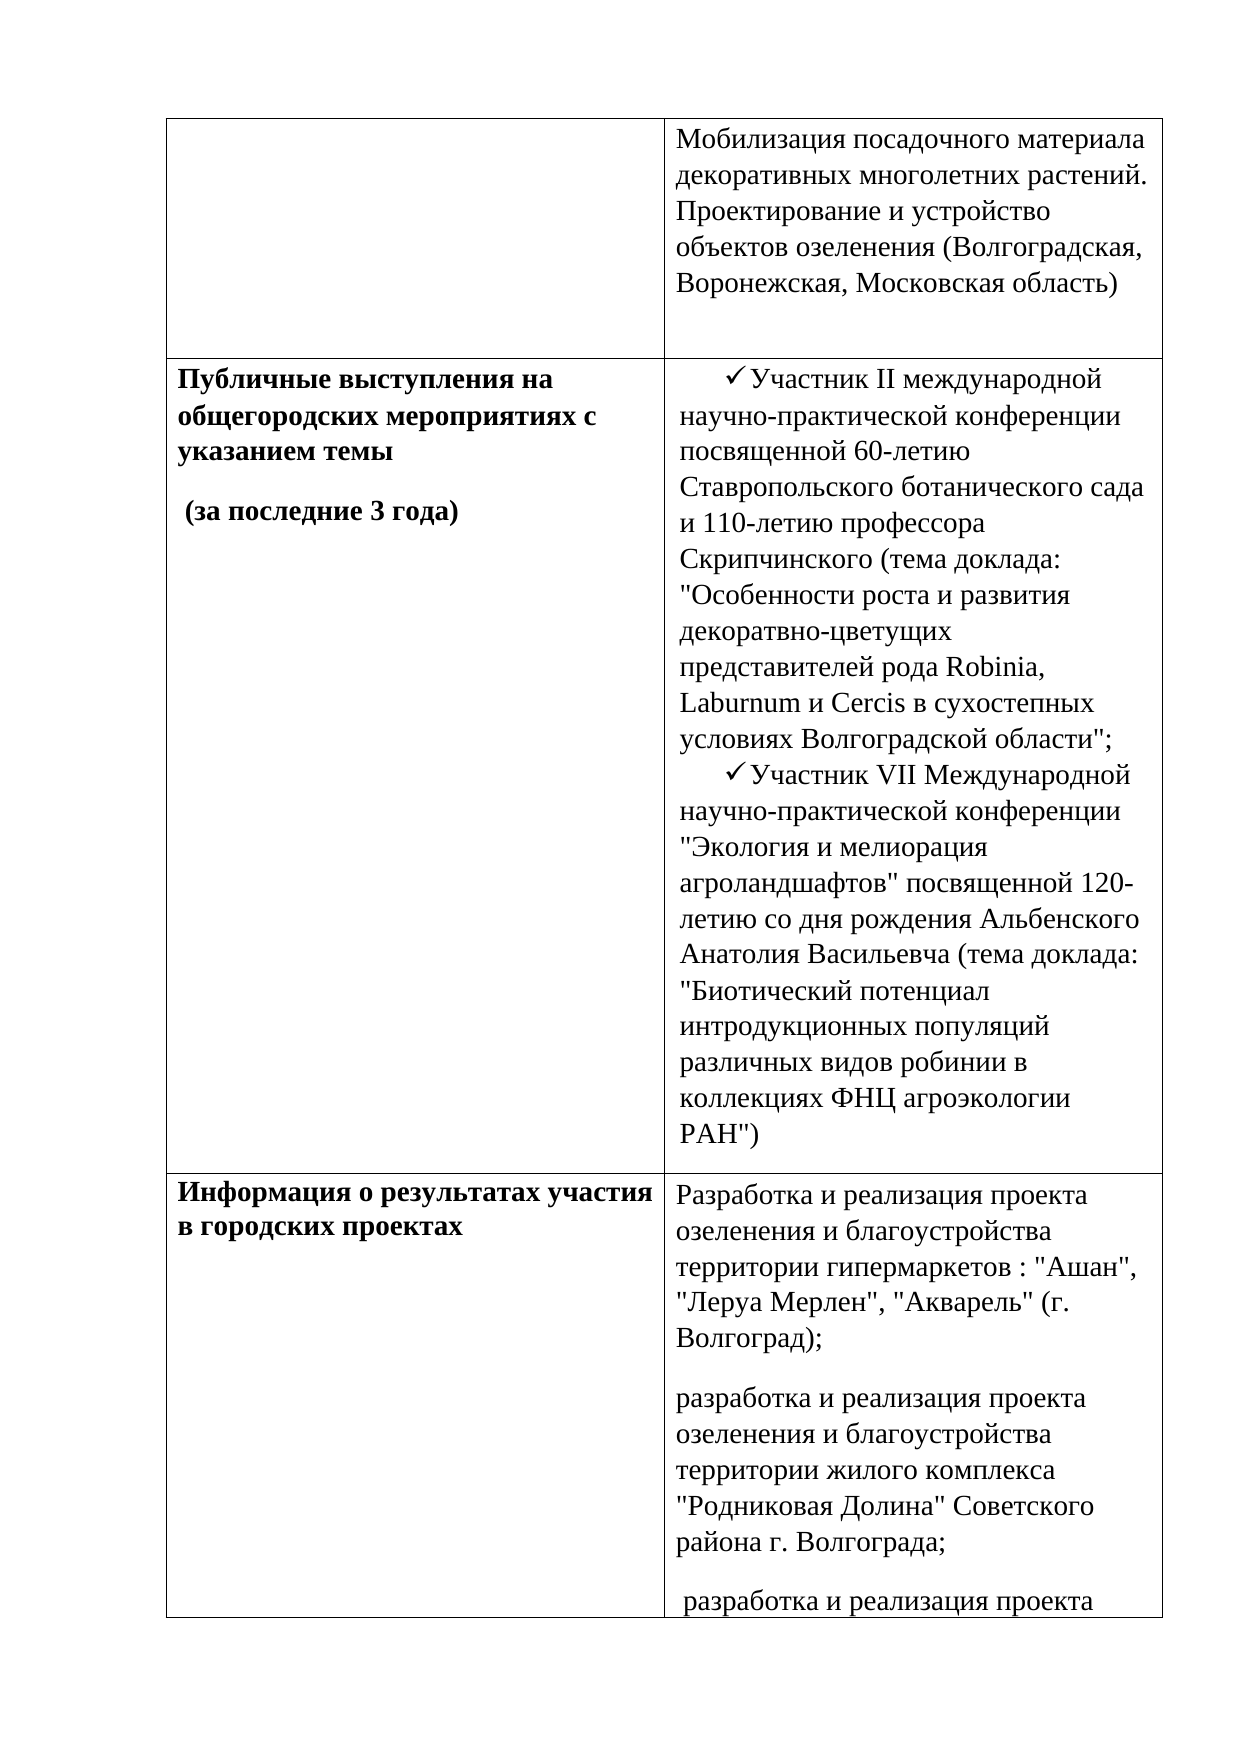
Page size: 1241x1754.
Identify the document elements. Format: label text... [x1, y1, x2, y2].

table_cell Участник II международной научно-практической конференции посвященной 60-летию Ставропольского ботанического сада и 110-летию профессора Скрипчинского (тема доклада: "Особенности роста и развития декоратвно-цветущих представителей рода Robinia, Laburnum и Cercis в сухостепных условиях Волгоградской области"; Участник VII Международной научно-практической конференции "Экология и мелиорация агроландшафтов" посвященной 120-летию со дня рождения Альбенского Анатолия Васильевча (тема доклада: "Биотический потенциал интродукционных популяций различных видов робинии в коллекциях ФНЦ агроэкологии РАН") [665, 359, 1162, 1173]
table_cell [665, 119, 1162, 358]
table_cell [167, 119, 664, 358]
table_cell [167, 1174, 664, 1617]
table_cell Публичные выступления на общегородских мероприятиях с указанием темы (за последние 3 года) [167, 359, 664, 1173]
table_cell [665, 1174, 1162, 1617]
